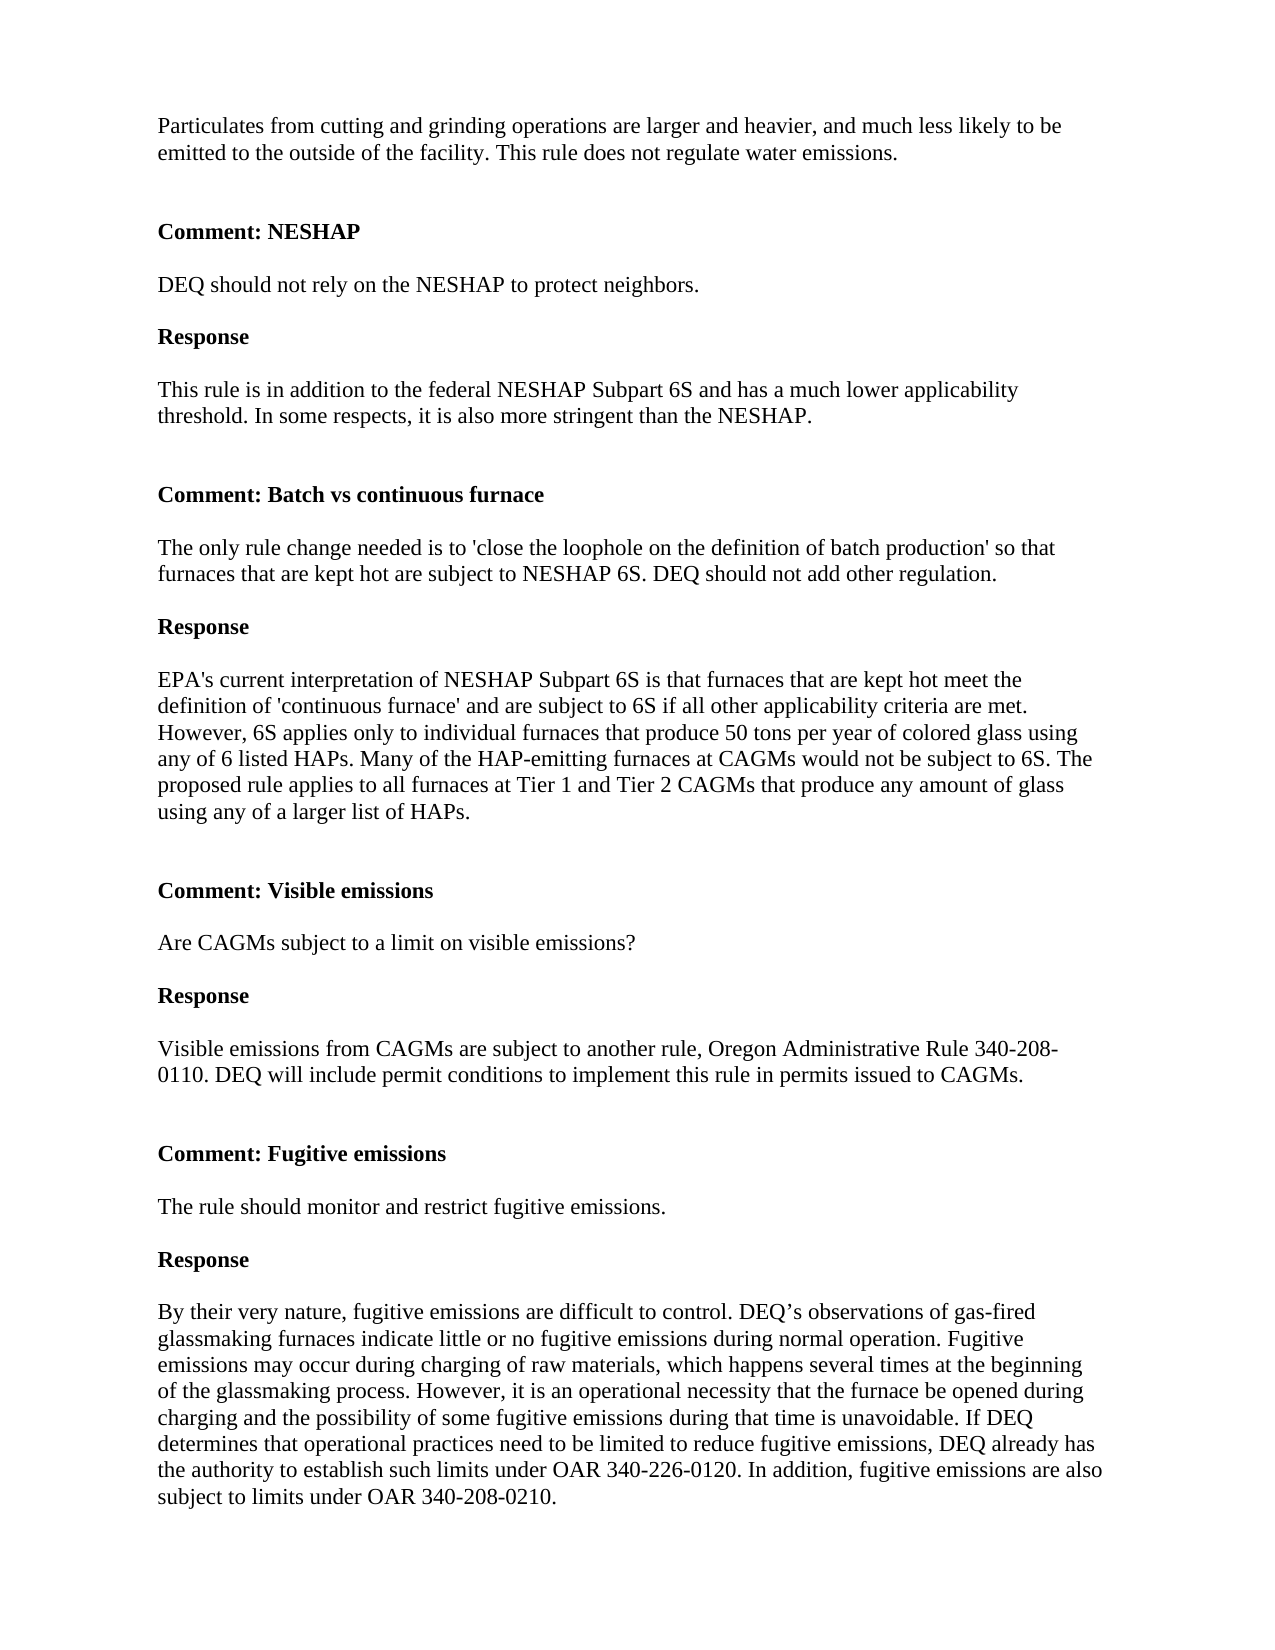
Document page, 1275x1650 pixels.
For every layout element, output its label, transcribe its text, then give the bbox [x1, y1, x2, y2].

text Comment: Fugitive emissions [157, 1140, 1106, 1167]
text DEQ should not rely on the NESHAP to protect neighbors. [157, 271, 1106, 297]
text Response [157, 613, 1106, 639]
text Particulates from cutting and grinding operations are larger and heavier, and much less likely to be emitted to the outside of the facility. This rule does not regulate water emissions. [157, 112, 1106, 165]
text This rule is in addition to the federal NESHAP Subpart 6S and has a much lower applicability threshold. In some respects, it is also more stringent than the NESHAP. [157, 376, 1106, 429]
text The rule should monitor and restrict fugitive emissions. [157, 1193, 1106, 1219]
text Comment: NESHAP [157, 218, 1106, 244]
text Are CAGMs subject to a limit on visible emissions? [157, 929, 1106, 956]
text By their very nature, fugitive emissions are difficult to control. DEQ’s observations of gas-fired glassmaking furnaces indicate little or no fugitive emissions during normal operation. Fugitive emissions may occur during charging of raw materials, which happens several times at the beginning of the glassmaking process. However, it is an operational necessity that the furnace be opened during charging and the possibility of some fugitive emissions during that time is unavoidable. If DEQ determines that operational practices need to be limited to reduce fugitive emissions, DEQ already has the authority to establish such limits under OAR 340-226-0120. In addition, fugitive emissions are also subject to limits under OAR 340-208-0210. [157, 1298, 1106, 1509]
text Response [157, 1246, 1106, 1272]
text The only rule change needed is to 'close the loophole on the definition of batch production' so that furnaces that are kept hot are subject to NESHAP 6S. DEQ should not add other regulation. [157, 534, 1106, 587]
text Response [157, 323, 1106, 350]
text Response [157, 982, 1106, 1008]
text Comment: Batch vs continuous furnace [157, 481, 1106, 508]
text Visible emissions from CAGMs are subject to another rule, Oregon Administrative Rule 340-208-0110. DEQ will include permit conditions to implement this rule in permits issued to CAGMs. [157, 1035, 1106, 1088]
text Comment: Visible emissions [157, 877, 1106, 903]
text EPA's current interpretation of NESHAP Subpart 6S is that furnaces that are kept hot meet the definition of 'continuous furnace' and are subject to 6S if all other applicability criteria are met. However, 6S applies only to individual furnaces that produce 50 tons per year of colored glass using any of 6 listed HAPs. Many of the HAP-emitting furnaces at CAGMs would not be subject to 6S. The proposed rule applies to all furnaces at Tier 1 and Tier 2 CAGMs that produce any amount of glass using any of a larger list of HAPs. [157, 666, 1106, 824]
